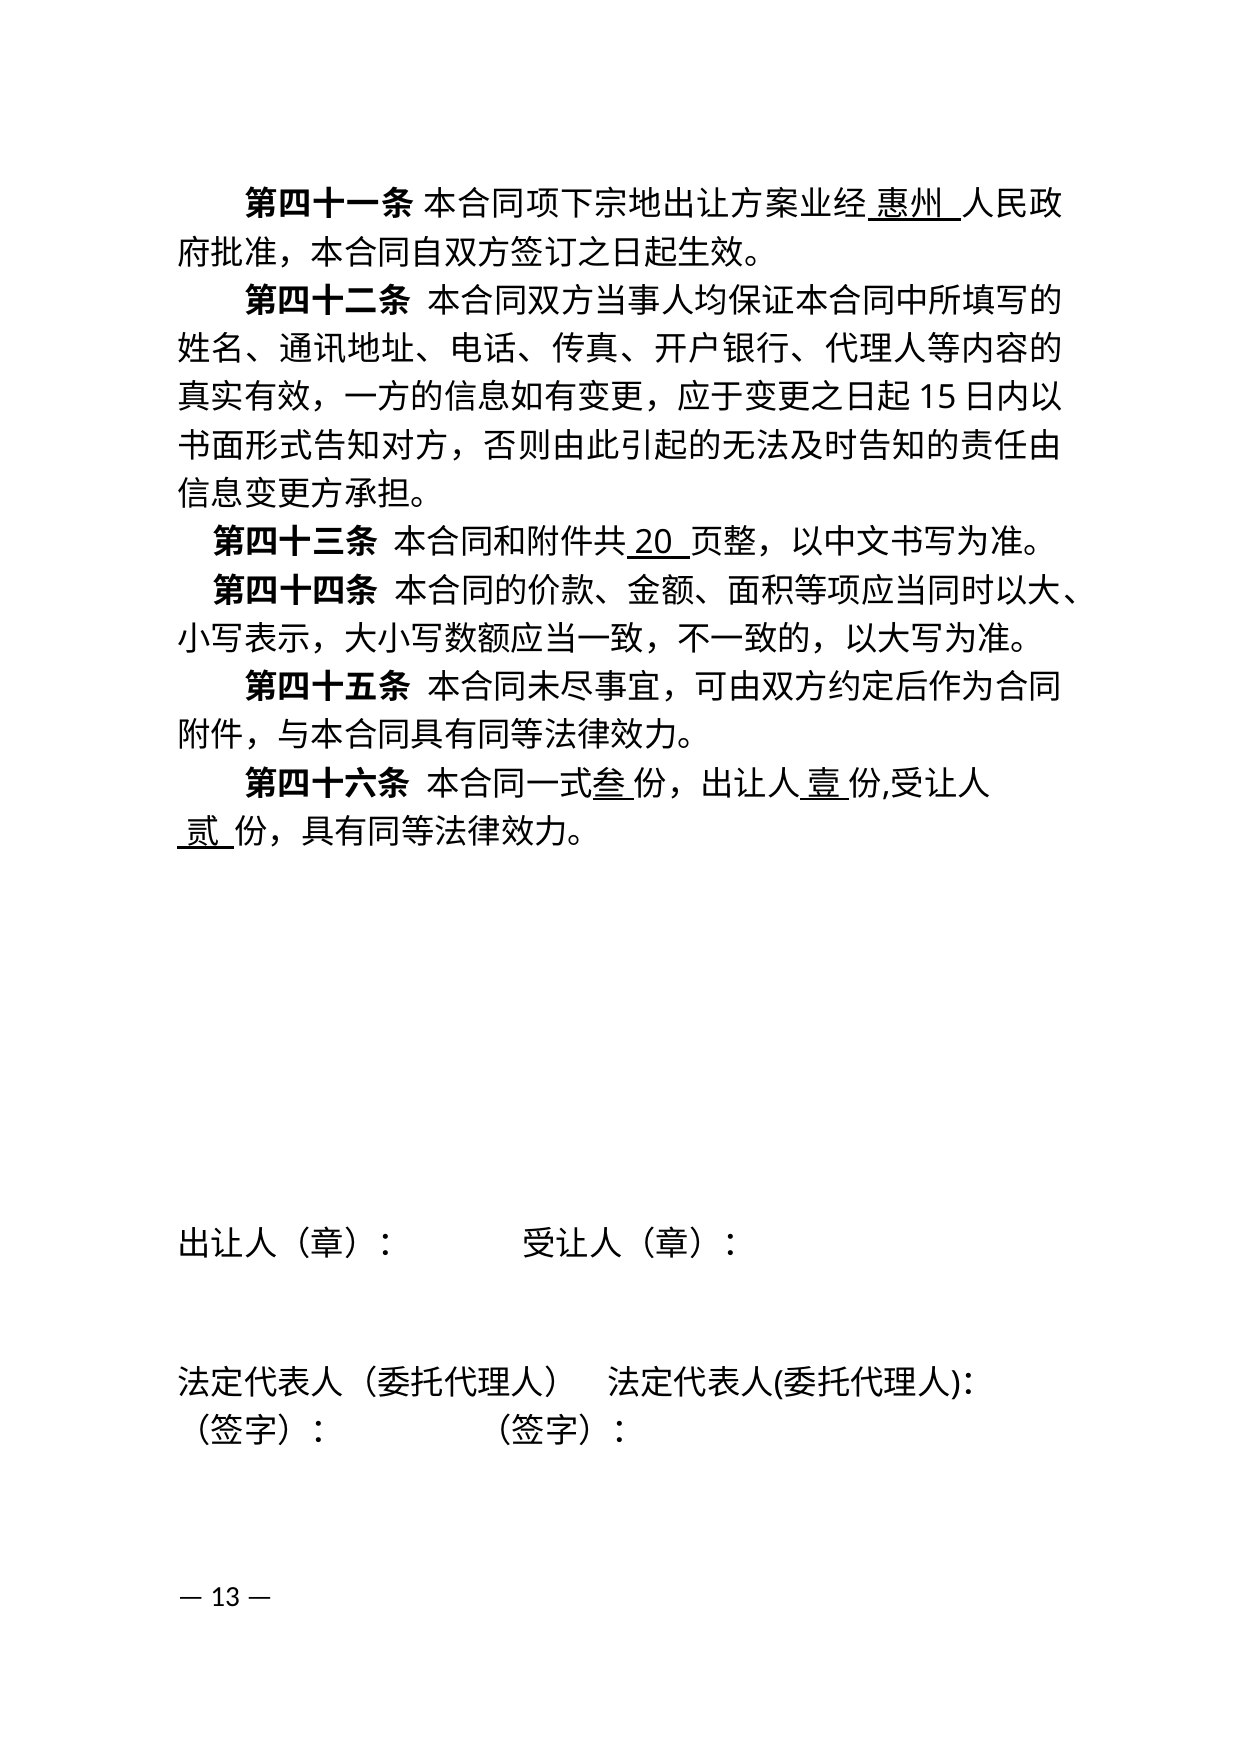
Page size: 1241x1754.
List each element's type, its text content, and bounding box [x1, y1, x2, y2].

text 第四十一条 本合同项下宗地出让方案业经 惠州 人民政府批准，本合同自双方签订之日起生效。 [177, 177, 1063, 274]
text 第四十三条 本合同和附件共 20 页整，以中文书写为准。 [177, 515, 1063, 563]
text 第四十四条 本合同的价款、金额、面积等项应当同时以大、小写表示，大小写数额应当一致，不一致的，以大写为准。 [177, 563, 1063, 660]
text 第四十五条 本合同未尽事宜，可由双方约定后作为合同附件，与本合同具有同等法律效力。 [177, 660, 1063, 756]
text 贰 份，具有同等法律效力。 [177, 805, 1063, 853]
text （签字）： （签字）： [177, 1404, 1063, 1452]
text 出让人（章）： 受让人（章）： [177, 1216, 1063, 1264]
text 第四十六条 本合同一式叁 份，出让人 壹 份,受让人 [177, 756, 1063, 805]
text 第四十二条 本合同双方当事人均保证本合同中所填写的姓名、通讯地址、电话、传真、开户银行、代理人等内容的真实有效，一方的信息如有变更，应于变更之日起15日内以书面形式告知对方，否则由此引起的无法及时告知的责任由信息变更方承担。 [177, 274, 1063, 515]
text 法定代表人（委托代理人） 法定代表人(委托代理人)： [177, 1355, 1063, 1404]
